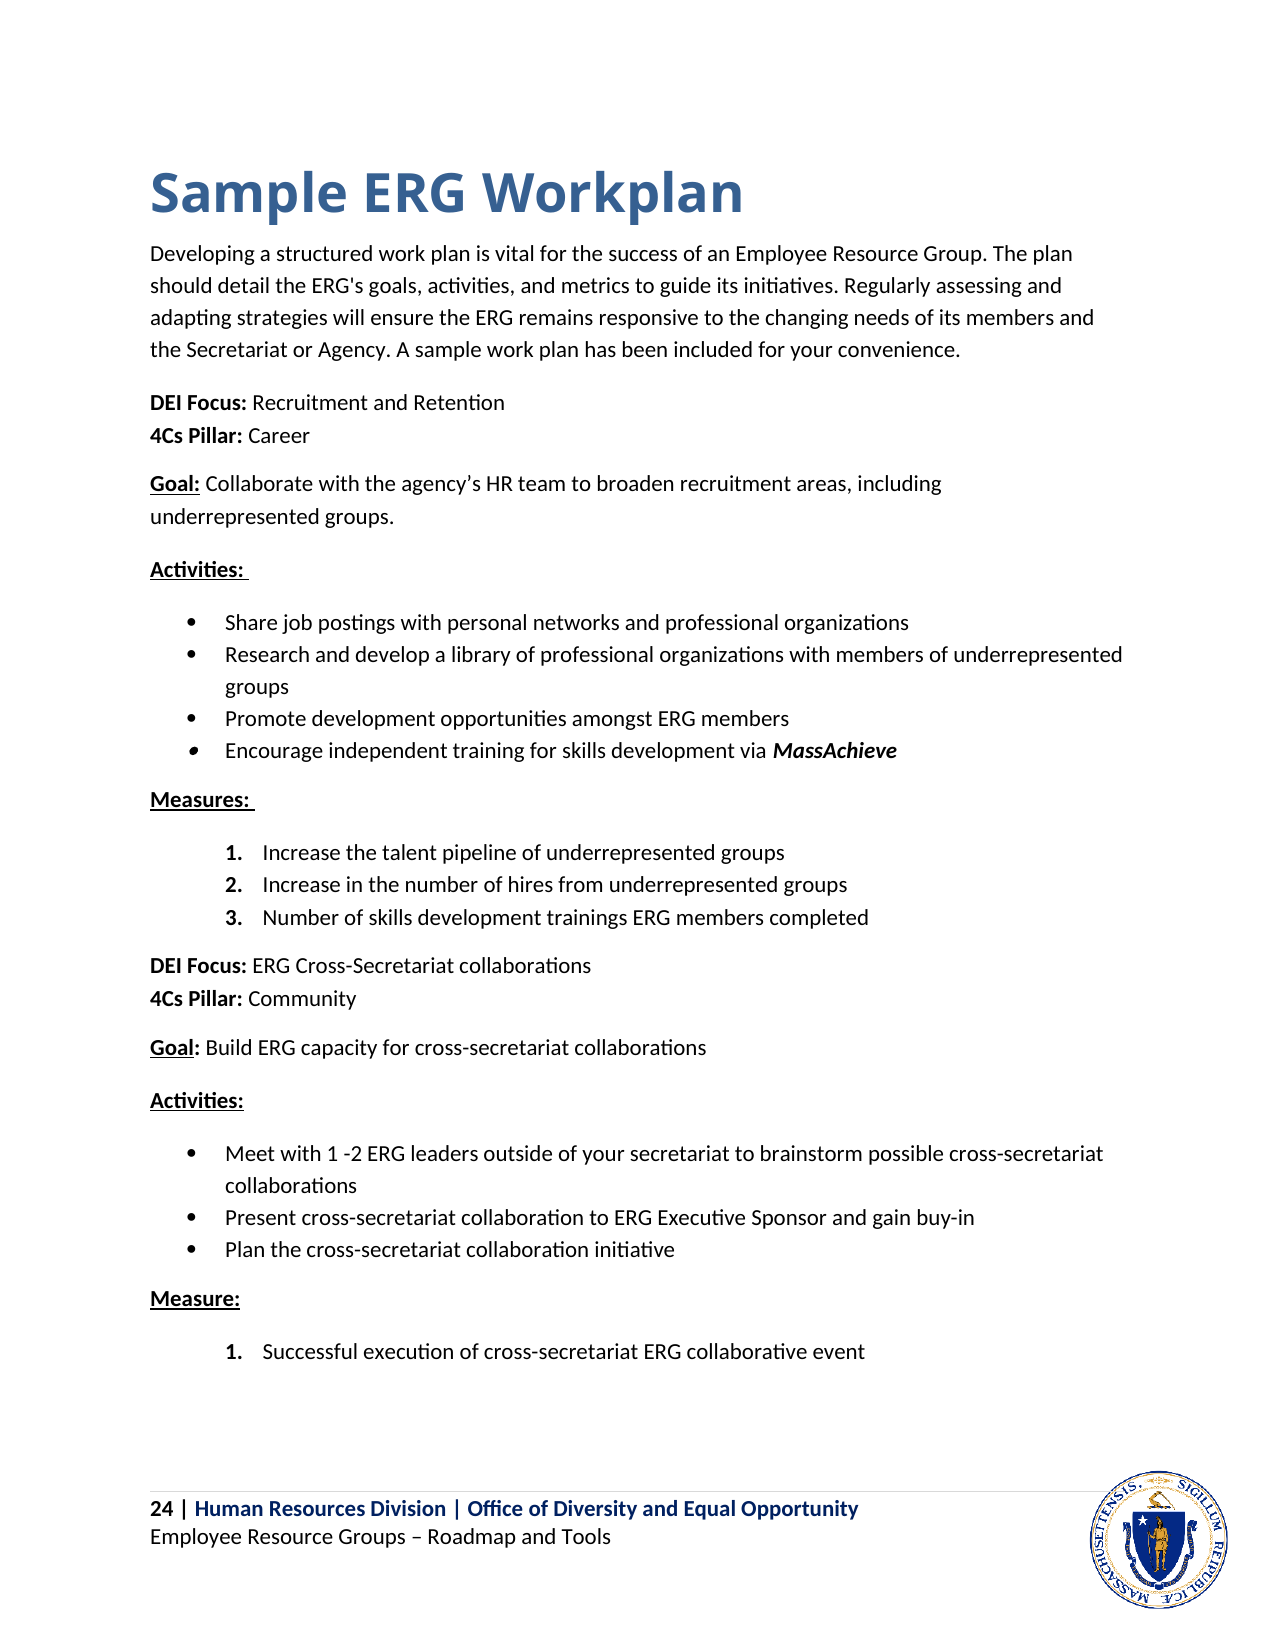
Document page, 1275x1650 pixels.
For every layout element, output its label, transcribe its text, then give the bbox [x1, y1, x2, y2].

list Promote development opportunities amongst ERG members [187, 704, 1125, 732]
list Meet with 1 -2 ERG leaders outside of your secretariat to brainstorm possible cross-secretariat collaborations [187, 1139, 1125, 1199]
list Research and develop a library of professional organizations with members of underrepresented groups [187, 640, 1125, 700]
list Encourage independent training for skills development via MassAchieve [187, 737, 1125, 764]
list Increase in the number of hires from underrepresented groups [225, 871, 1125, 899]
list Successful execution of cross-secretariat ERG collaborative event [225, 1337, 1125, 1365]
text Measures: [150, 785, 1125, 813]
picture [1083, 1464, 1234, 1615]
text DEI Focus: Recruitment and Retention 4Cs Pillar: Career [150, 388, 1125, 449]
subtitle Sample ERG Workplan [150, 154, 1125, 228]
list Increase the talent pipeline of underrepresented groups [225, 838, 1125, 866]
list Number of skills development trainings ERG members completed [225, 903, 1125, 931]
text Activities: [150, 555, 1125, 583]
list Plan the cross-secretariat collaboration initiative [187, 1235, 1125, 1263]
text Goal: Build ERG capacity for cross-secretariat collaborations [150, 1033, 1125, 1061]
text Activities: [150, 1086, 1125, 1114]
list Share job postings with personal networks and professional organizations [187, 608, 1125, 636]
list Present cross-secretariat collaboration to ERG Executive Sponsor and gain buy-in [187, 1203, 1125, 1231]
text Goal: Collaborate with the agency’s HR team to broaden recruitment areas, including underrepresented groups. [150, 469, 1125, 530]
text DEI Focus: ERG Cross-Secretariat collaborations 4Cs Pillar: Community [150, 952, 1125, 1012]
text Measure: [150, 1284, 1125, 1312]
text Developing a structured work plan is vital for the success of an Employee Resource Group. The plan should detail the ERG's goals, activities, and metrics to guide its initiatives. Regularly assessing and adapting strategies will ensure the ERG remains responsive to the changing needs of its members and the Secretariat or Agency. A sample work plan has been included for your convenience. [150, 239, 1125, 363]
